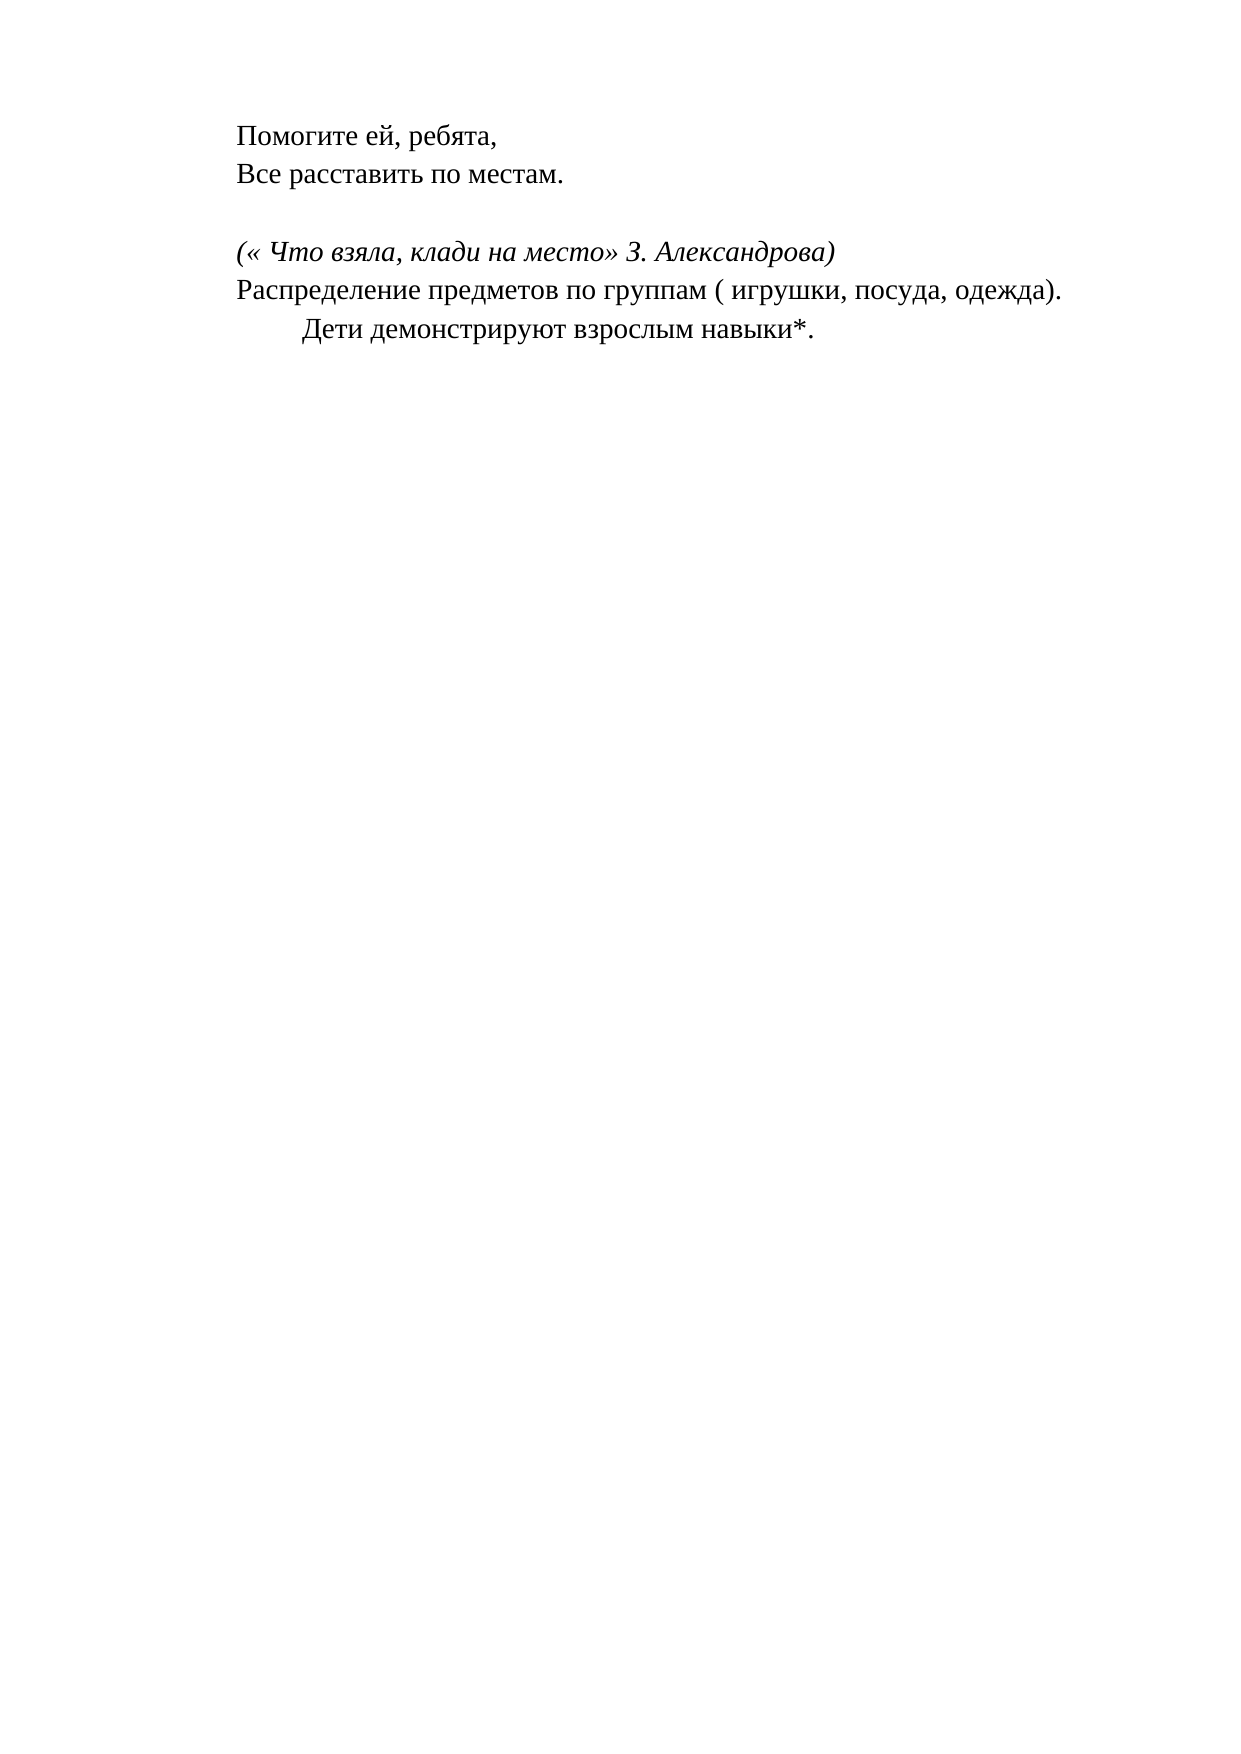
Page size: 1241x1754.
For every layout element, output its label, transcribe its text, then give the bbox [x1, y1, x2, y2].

text Помогите ей, ребята, [236, 118, 1152, 152]
text Дети демонстрируют взрослым навыки*. [236, 311, 1152, 344]
text Распределение предметов по группам ( игрушки, посуда, одежда). [236, 272, 1152, 306]
text Все расставить по местам. [236, 157, 1152, 190]
text (« Что взяла, клади на место» З. Александрова) [236, 234, 1152, 267]
